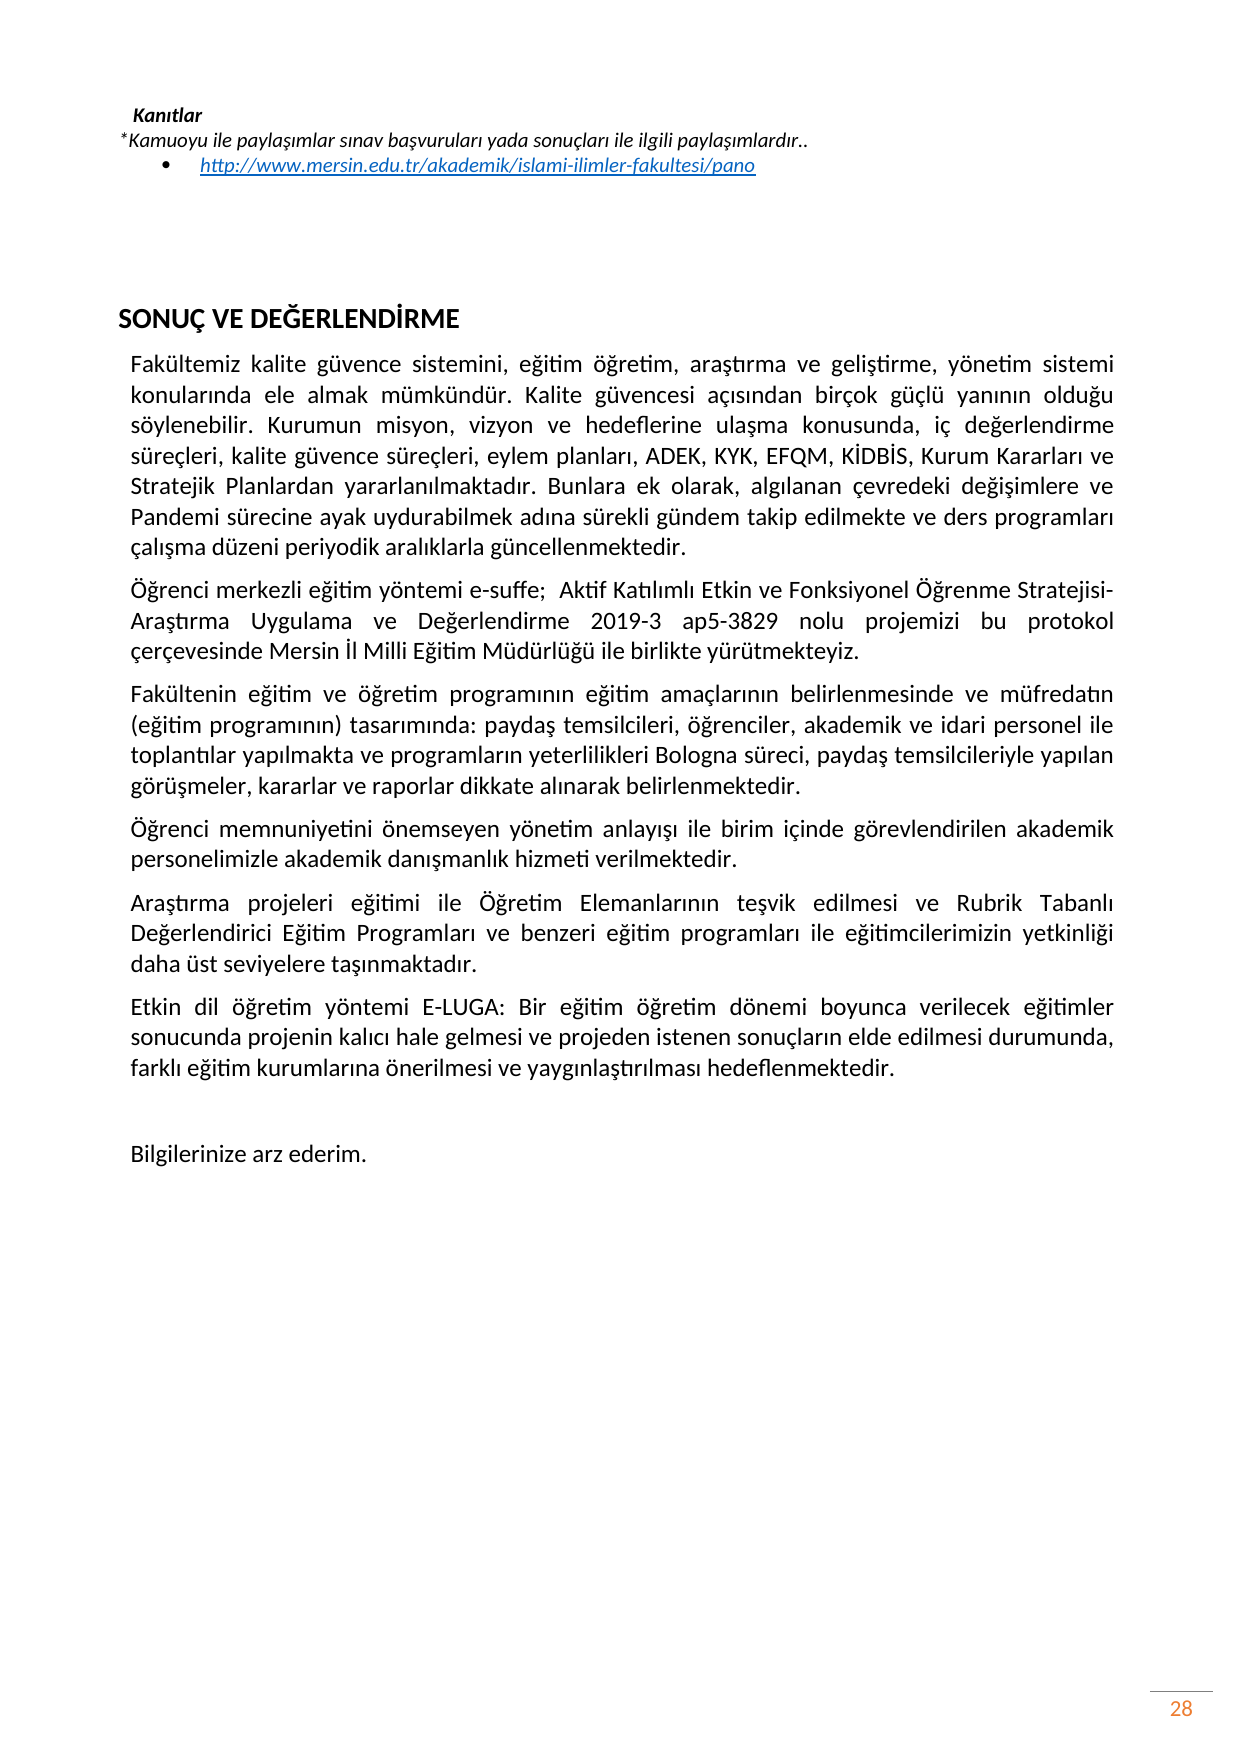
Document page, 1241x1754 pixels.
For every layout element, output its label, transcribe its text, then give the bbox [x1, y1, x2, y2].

text Fakültemiz kalite güvence sistemini, eğitim öğretim, araştırma ve geliştirme, yönetim sistemi konularında ele almak mümkündür. Kalite güvencesi açısından birçok güçlü yanının olduğu söylenebilir. Kurumun misyon, vizyon ve hedeflerine ulaşma konusunda, iç değerlendirme süreçleri, kalite güvence süreçleri, eylem planları, ADEK, KYK, EFQM, KİDBİS, Kurum Kararları ve Stratejik Planlardan yararlanılmaktadır. Bunlara ek olarak, algılanan çevredeki değişimlere ve Pandemi sürecine ayak uydurabilmek adına sürekli gündem takip edilmekte ve ders programları çalışma düzeni periyodik aralıklarla güncellenmektedir. [130, 348, 1116, 562]
text Araştırma projeleri eğitimi ile Öğretim Elemanlarının teşvik edilmesi ve Rubrik Tabanlı Değerlendirici Eğitim Programları ve benzeri eğitim programları ile eğitimcilerimizin yetkinliği daha üst seviyelere taşınmaktadır. [130, 887, 1116, 978]
subtitle *Kamuoyu ile paylaşımlar sınav başvuruları yada sonuçları ile ilgili paylaşımlardır.. [118, 127, 1116, 153]
subtitle Kanıtlar [133, 102, 1116, 127]
text Öğrenci memnuniyetini önemseyen yönetim anlayışı ile birim içinde görevlendirilen akademik personelimizle akademik danışmanlık hizmeti verilmektedir. [130, 813, 1116, 874]
text SONUÇ VE DEĞERLENDİRME [118, 300, 1122, 336]
text Fakültenin eğitim ve öğretim programının eğitim amaçlarının belirlenmesinde ve müfredatın (eğitim programının) tasarımında: paydaş temsilcileri, öğrenciler, akademik ve idari personel ile toplantılar yapılmakta ve programların yeterlilikleri Bologna süreci, paydaş temsilcileriyle yapılan görüşmeler, kararlar ve raporlar dikkate alınarak belirlenmektedir. [130, 678, 1116, 801]
text Etkin dil öğretim yöntemi E-LUGA: Bir eğitim öğretim dönemi boyunca verilecek eğitimler sonucunda projenin kalıcı hale gelmesi ve projeden istenen sonuçların elde edilmesi durumunda, farklı eğitim kurumlarına önerilmesi ve yaygınlaştırılması hedeflenmektedir. [130, 991, 1116, 1082]
text Bilgilerinize arz ederim. [130, 1138, 1116, 1168]
subtitle http://www.mersin.edu.tr/akademik/islami-ilimler-fakultesi/pano [162, 153, 1116, 178]
text Öğrenci merkezli eğitim yöntemi e-suffe; Aktif Katılımlı Etkin ve Fonksiyonel Öğrenme Stratejisi-Araştırma Uygulama ve Değerlendirme 2019-3 ap5-3829 nolu projemizi bu protokol çerçevesinde Mersin İl Milli Eğitim Müdürlüğü ile birlikte yürütmekteyiz. [130, 574, 1116, 666]
